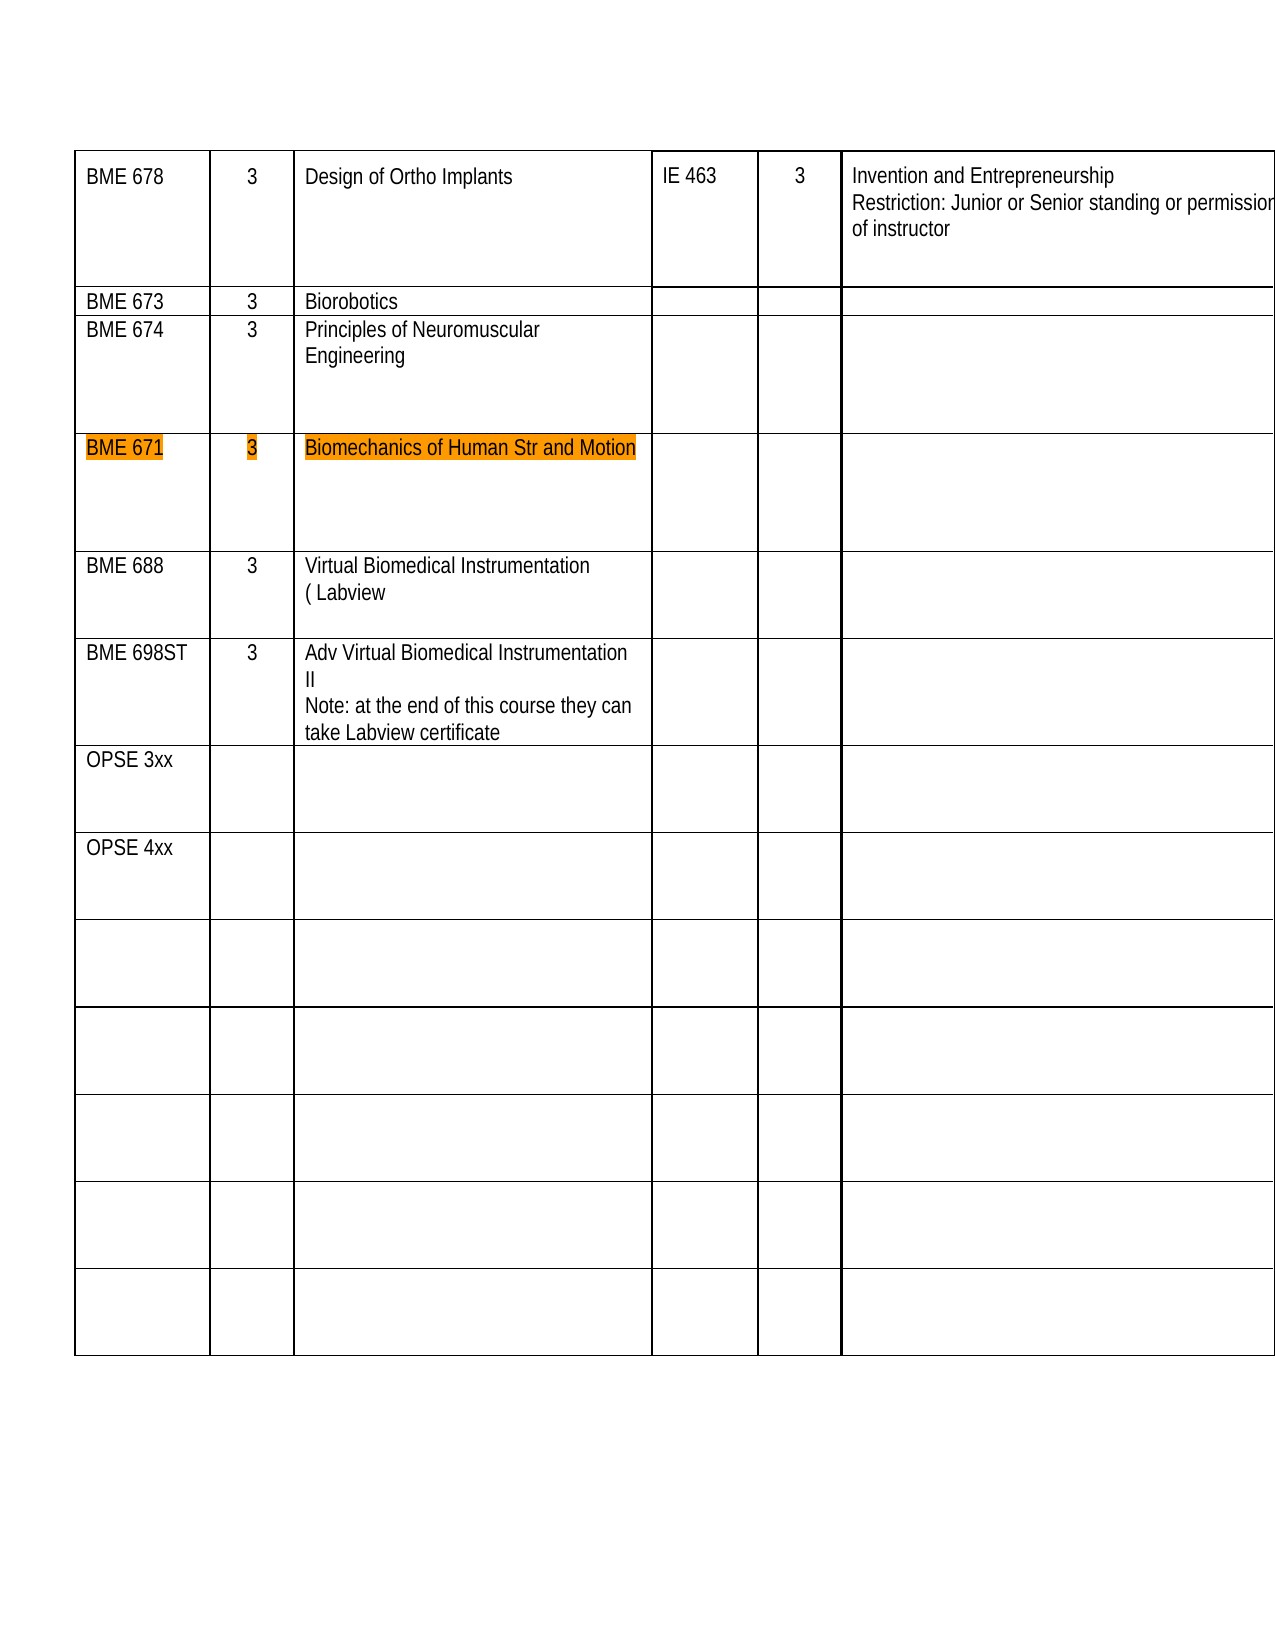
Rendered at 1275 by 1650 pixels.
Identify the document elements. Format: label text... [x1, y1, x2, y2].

table_cell [759, 1182, 840, 1268]
table_cell [295, 746, 651, 832]
table_cell [211, 920, 293, 1006]
table_cell BME 673 [76, 287, 209, 315]
table_cell [653, 920, 757, 1006]
table_cell Invention and Entrepreneurship Restriction: Junior or Senior standing or permission of instructor [843, 152, 1274, 286]
table_cell Design of Ortho Implants [295, 151, 651, 286]
table_cell [211, 1095, 293, 1181]
table_cell [76, 1182, 209, 1268]
table_cell [653, 316, 757, 433]
table_cell [211, 1182, 293, 1268]
table_cell 3 [211, 552, 293, 638]
table_cell [843, 286, 1274, 315]
table_cell [759, 1008, 840, 1093]
table_cell [211, 833, 293, 919]
table_cell Adv Virtual Biomedical Instrumentation II Note: at the end of this course they can take Labview certificate [295, 639, 651, 745]
table_cell [759, 1095, 840, 1181]
table_cell [843, 315, 1274, 433]
table_cell [653, 1182, 757, 1268]
table_cell [843, 638, 1274, 745]
table_cell [653, 746, 757, 832]
table_cell 3 [211, 639, 293, 745]
table_cell IE 463 [653, 152, 757, 286]
table_cell 3 [759, 152, 840, 286]
table_cell 3 [211, 151, 293, 286]
table_cell [653, 552, 757, 638]
table_cell [653, 833, 757, 919]
table_cell [76, 1269, 209, 1355]
table_cell [211, 746, 293, 832]
table_cell BME 671 [76, 434, 209, 551]
table_cell 3 [211, 316, 293, 433]
table_cell Principles of Neuromuscular Engineering [295, 316, 651, 433]
table_cell Biorobotics [295, 287, 651, 315]
table_cell [759, 434, 840, 551]
table_cell [295, 920, 651, 1006]
table_cell [295, 1008, 651, 1093]
table_cell [211, 1269, 293, 1355]
table_cell [295, 1095, 651, 1181]
table_cell [653, 1095, 757, 1181]
table_cell [759, 746, 840, 832]
table_cell OPSE 4xx [76, 833, 209, 919]
table_cell [759, 552, 840, 638]
table_cell BME 674 [76, 316, 209, 433]
table_cell [295, 1269, 651, 1355]
table_cell [295, 1182, 651, 1268]
table_cell [843, 1006, 1274, 1093]
table_cell [653, 639, 757, 745]
table_cell [759, 316, 840, 433]
table_cell [759, 1269, 840, 1355]
table_cell [759, 920, 840, 1006]
table_cell [843, 1268, 1274, 1355]
table_cell [759, 639, 840, 745]
table_cell Biomechanics of Human Str and Motion [295, 434, 651, 551]
table_cell 3 [211, 434, 293, 551]
table_cell [653, 1269, 757, 1355]
table_cell BME 698ST [76, 639, 209, 745]
table_cell [653, 1008, 757, 1093]
table_cell [843, 433, 1274, 551]
table_cell 3 [211, 287, 293, 315]
table_cell [759, 288, 840, 315]
table_cell [843, 919, 1274, 1006]
table_cell [76, 1095, 209, 1181]
table_cell [76, 1008, 209, 1093]
table_cell [653, 288, 757, 315]
table_cell [211, 1008, 293, 1093]
table_cell [653, 434, 757, 551]
table_cell [843, 832, 1274, 919]
table_cell [76, 920, 209, 1006]
table_cell [843, 1094, 1274, 1181]
table_cell Virtual Biomedical Instrumentation ( Labview [295, 552, 651, 638]
table_cell BME 688 [76, 552, 209, 638]
table_cell [843, 745, 1274, 832]
table_cell [759, 833, 840, 919]
table_cell [843, 1181, 1274, 1268]
table_cell BME 678 [76, 151, 209, 286]
table_cell [843, 551, 1274, 638]
table_cell OPSE 3xx [76, 746, 209, 832]
table_cell [295, 833, 651, 919]
